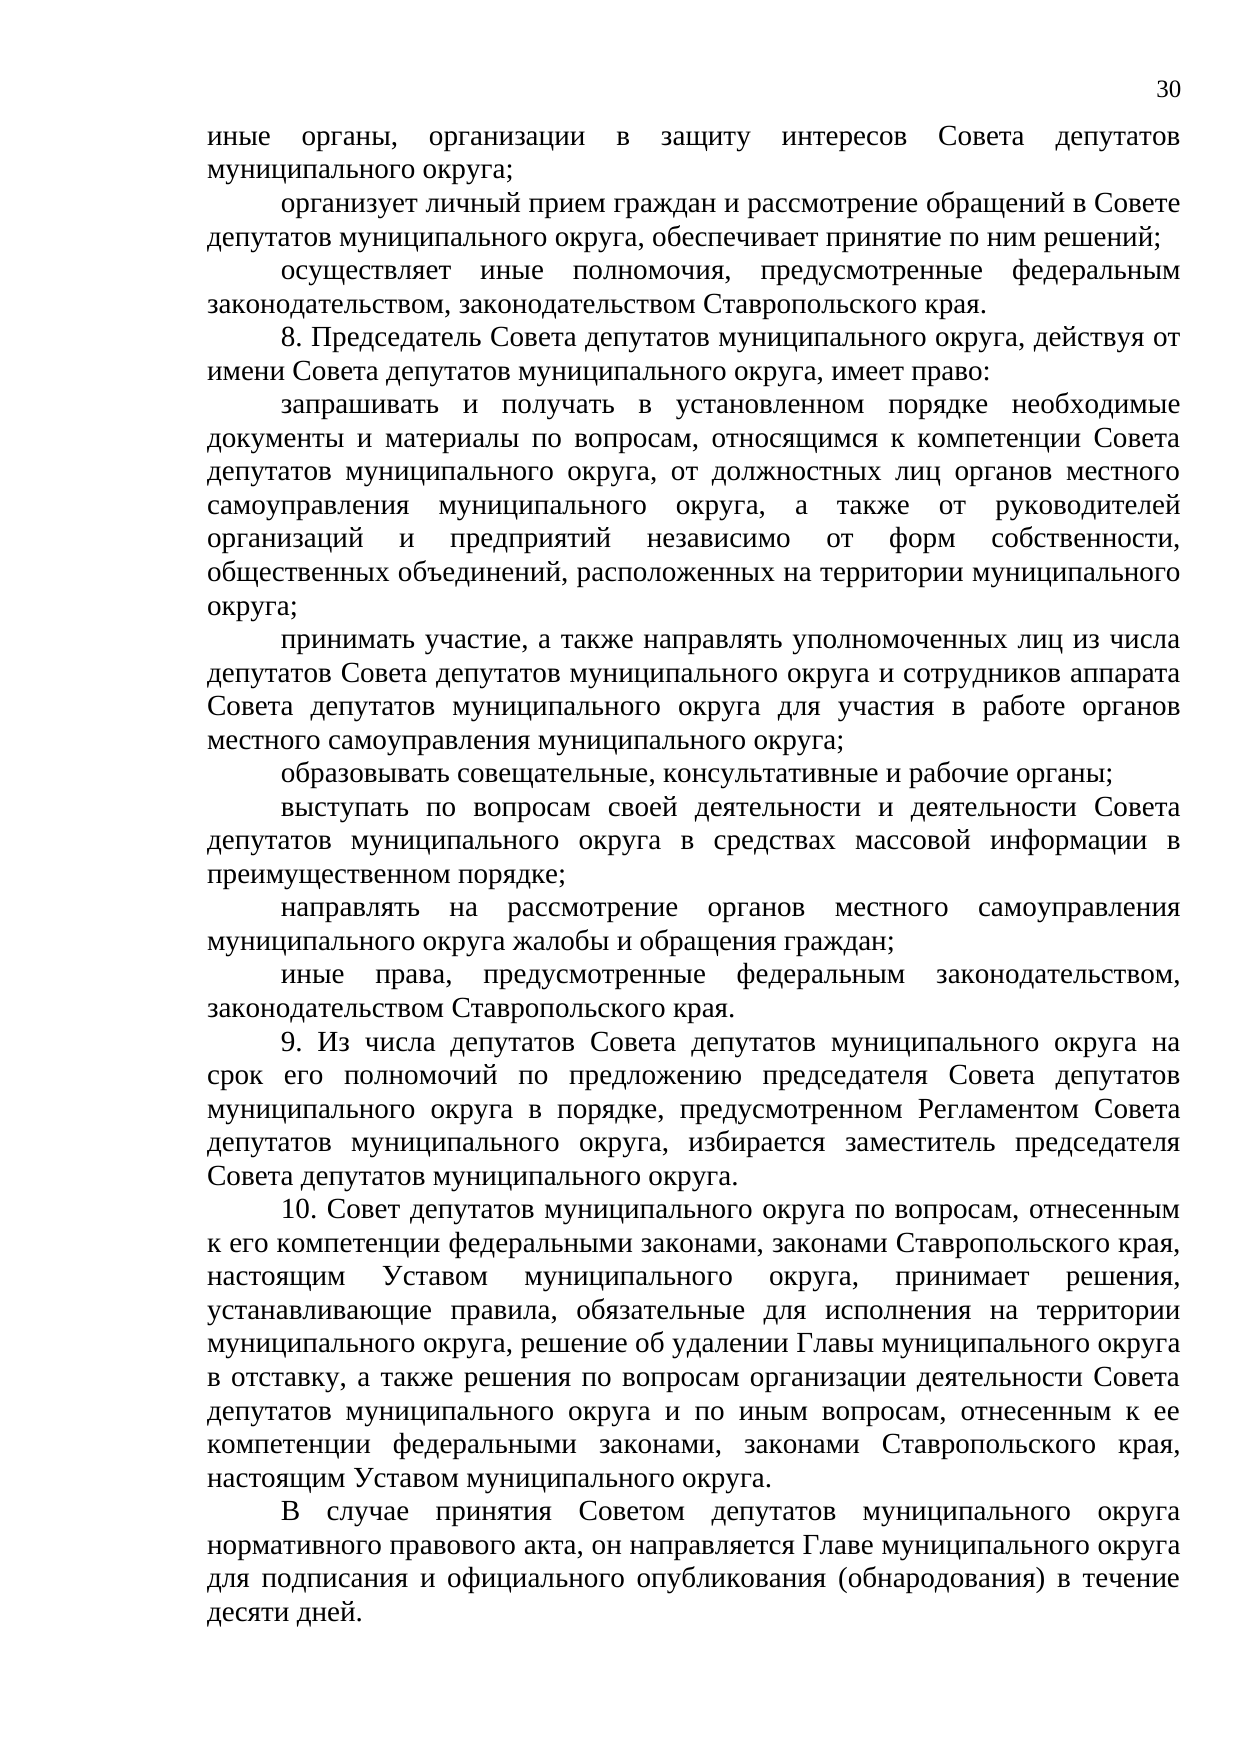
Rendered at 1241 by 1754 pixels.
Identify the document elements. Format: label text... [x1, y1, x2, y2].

text образовывать совещательные, консультативные и рабочие органы; [207, 755, 1181, 789]
text В случае принятия Советом депутатов муниципального округа нормативного правового акта, он направляется Главе муниципального округа для подписания и официального опубликования (обнародования) в течение десяти дней. [207, 1493, 1181, 1627]
text направлять на рассмотрение органов местного самоуправления муниципального округа жалобы и обращения граждан; [207, 889, 1181, 957]
text 10. Совет депутатов муниципального округа по вопросам, отнесенным к его компетенции федеральными законами, законами Ставропольского края, настоящим Уставом муниципального округа, принимает решения, устанавливающие правила, обязательные для исполнения на территории муниципального округа, решение об удалении Главы муниципального округа в отставку, а также решения по вопросам организации деятельности Совета депутатов муниципального округа и по иным вопросам, отнесенным к ее компетенции федеральными законами, законами Ставропольского края, настоящим Уставом муниципального округа. [207, 1191, 1181, 1493]
text организует личный прием граждан и рассмотрение обращений в Совете депутатов муниципального округа, обеспечивает принятие по ним решений; [207, 185, 1181, 252]
text иные права, предусмотренные федеральным законодательством, законодательством Ставропольского края. [207, 957, 1181, 1024]
text 9. Из числа депутатов Совета депутатов муниципального округа на срок его полномочий по предложению председателя Совета депутатов муниципального округа в порядке, предусмотренном Регламентом Совета депутатов муниципального округа, избирается заместитель председателя Совета депутатов муниципального округа. [207, 1024, 1181, 1191]
text принимать участие, а также направлять уполномоченных лиц из числа депутатов Совета депутатов муниципального округа и сотрудников аппарата Совета депутатов муниципального округа для участия в работе органов местного самоуправления муниципального округа; [207, 621, 1181, 755]
text выступать по вопросам своей деятельности и деятельности Совета депутатов муниципального округа в средствах массовой информации в преимущественном порядке; [207, 789, 1181, 889]
text запрашивать и получать в установленном порядке необходимые документы и материалы по вопросам, относящимся к компетенции Совета депутатов муниципального округа, от должностных лиц органов местного самоуправления муниципального округа, а также от руководителей организаций и предприятий независимо от форм собственности, общественных объединений, расположенных на территории муниципального округа; [207, 386, 1181, 621]
text осуществляет иные полномочия, предусмотренные федеральным законодательством, законодательством Ставропольского края. [207, 252, 1181, 319]
text 8. Председатель Совета депутатов муниципального округа, действуя от имени Совета депутатов муниципального округа, имеет право: [207, 319, 1181, 386]
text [207, 118, 1181, 185]
